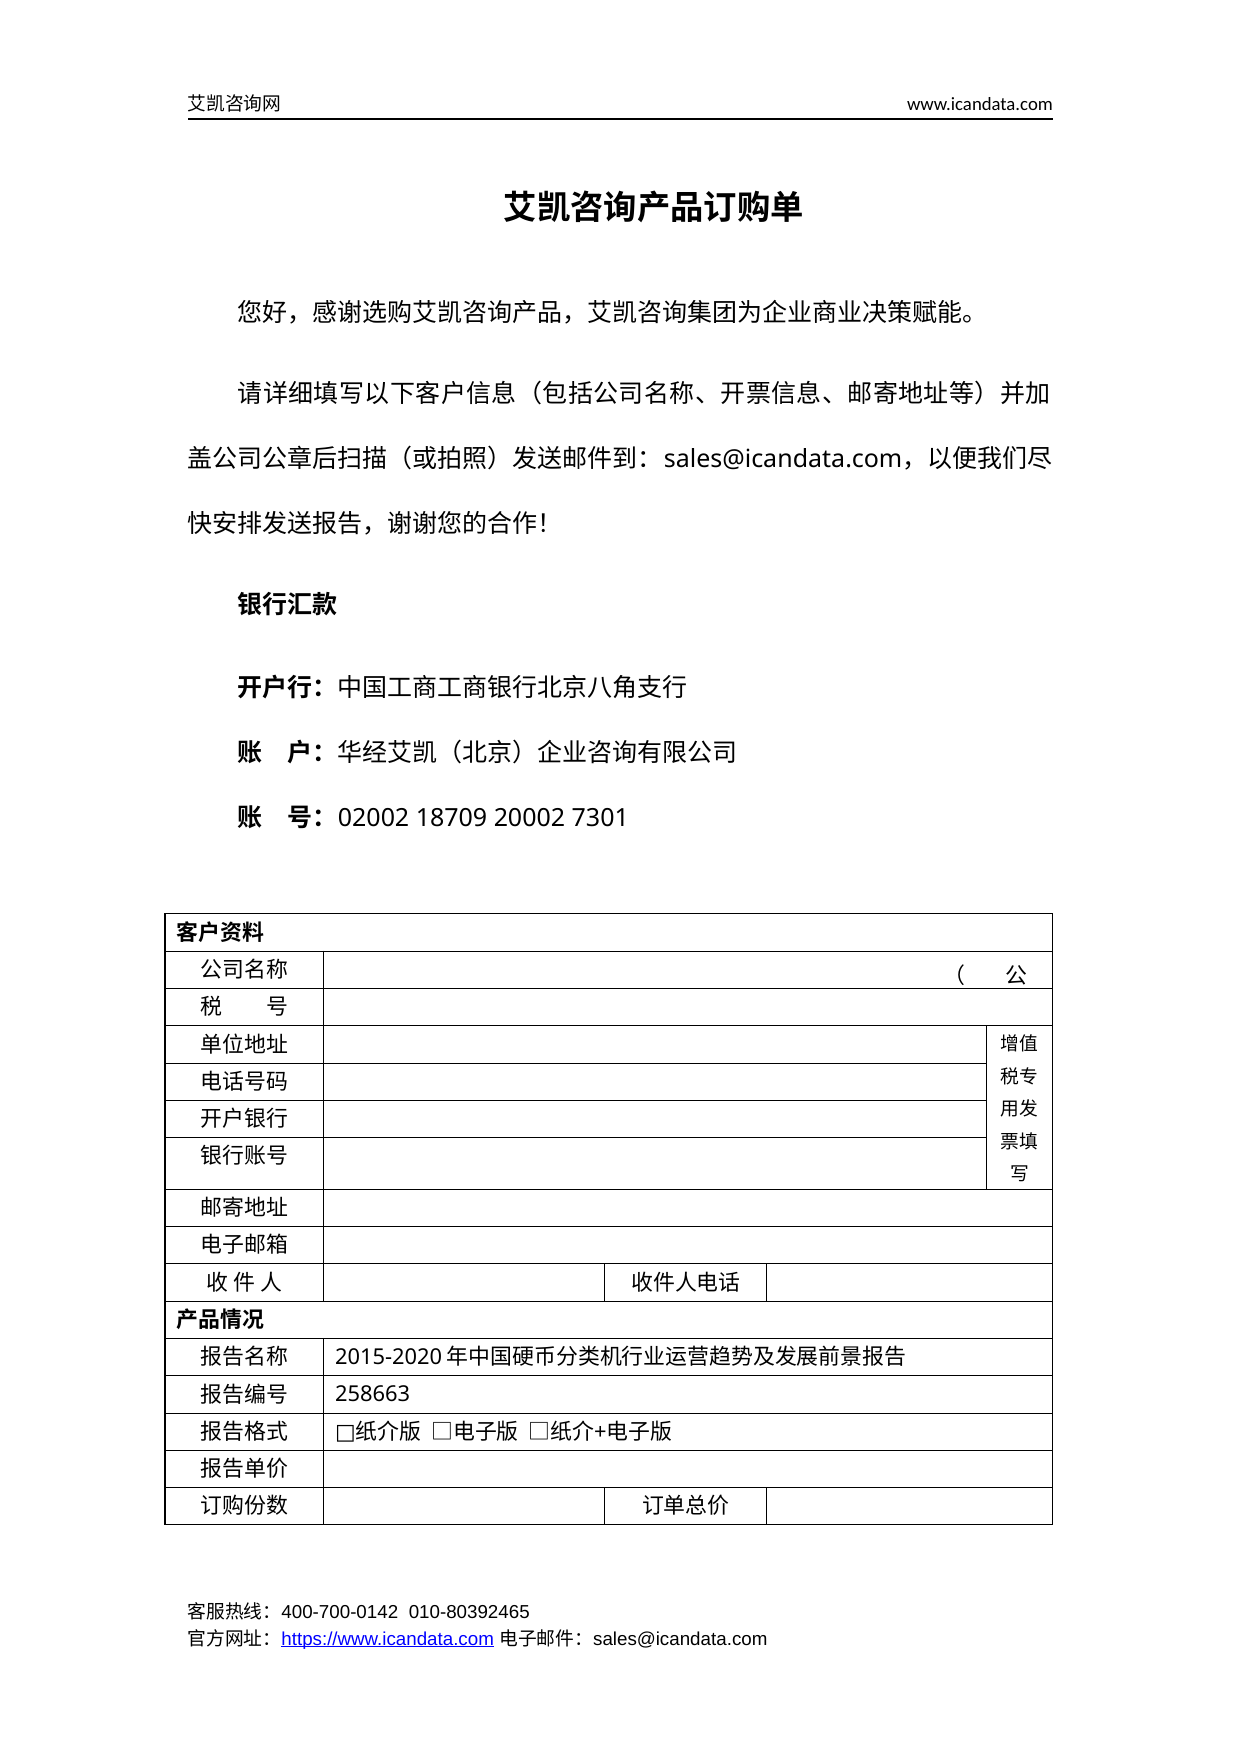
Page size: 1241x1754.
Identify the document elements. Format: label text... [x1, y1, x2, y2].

table_cell 报告名称 [166, 1339, 323, 1375]
table_cell [324, 1101, 986, 1137]
table_cell [767, 1488, 1052, 1524]
table_header 客户资料 [166, 914, 1052, 951]
table_cell 产品情况 [166, 1302, 1052, 1338]
table_cell □纸介版 □电子版 □纸介+电子版 [324, 1414, 1052, 1450]
table_cell 订购份数 [166, 1488, 323, 1524]
table_cell 邮寄地址 [166, 1190, 323, 1226]
table_cell 2015-2020年中国硬币分类机行业运营趋势及发展前景报告 [324, 1339, 1052, 1375]
table_cell 收件人电话 [605, 1264, 766, 1301]
text 艾凯咨询产品订购单 [187, 172, 1053, 237]
table_cell 258663 [324, 1376, 1052, 1412]
text 银行汇款 [187, 570, 1053, 635]
table_cell [324, 1227, 1052, 1263]
table_cell [324, 1026, 986, 1062]
table_cell [324, 1451, 1052, 1487]
text 账 号：02002 18709 20002 7301 [187, 783, 1053, 848]
table_cell [767, 1264, 1052, 1301]
text 开户行：中国工商工商银行北京八角支行 [187, 653, 1053, 718]
table_cell 开户银行 [166, 1101, 323, 1137]
text 账 户：华经艾凯（北京）企业咨询有限公司 [187, 718, 1053, 783]
table_cell [324, 952, 1052, 988]
table_cell 增值税专用发票填写 [987, 1026, 1052, 1189]
table_cell 单位地址 [166, 1026, 323, 1062]
text 请详细填写以下客户信息（包括公司名称、开票信息、邮寄地址等）并加盖公司公章后扫描（或拍照）发送邮件到：sales@icandata.com，以便我们尽快安排发送报告，谢谢您的合作！ [187, 359, 1053, 554]
text 您好，感谢选购艾凯咨询产品，艾凯咨询集团为企业商业决策赋能。 [187, 278, 1053, 343]
table_cell 税 号 [166, 989, 323, 1025]
table_cell 报告格式 [166, 1414, 323, 1450]
table_cell [324, 1488, 604, 1524]
table_cell [324, 989, 1052, 1025]
table_cell 公司名称 [166, 952, 323, 988]
table_cell 报告编号 [166, 1376, 323, 1412]
table_cell 订单总价 [605, 1488, 766, 1524]
table_cell 报告单价 [166, 1451, 323, 1487]
table_cell [324, 1064, 986, 1100]
table_cell 电话号码 [166, 1064, 323, 1100]
table_cell 收 件 人 [166, 1264, 323, 1301]
table_cell [324, 1138, 986, 1189]
table_cell 银行账号 [166, 1138, 323, 1189]
table_cell [324, 1264, 604, 1301]
table_cell [324, 1190, 1052, 1226]
table_cell 电子邮箱 [166, 1227, 323, 1263]
